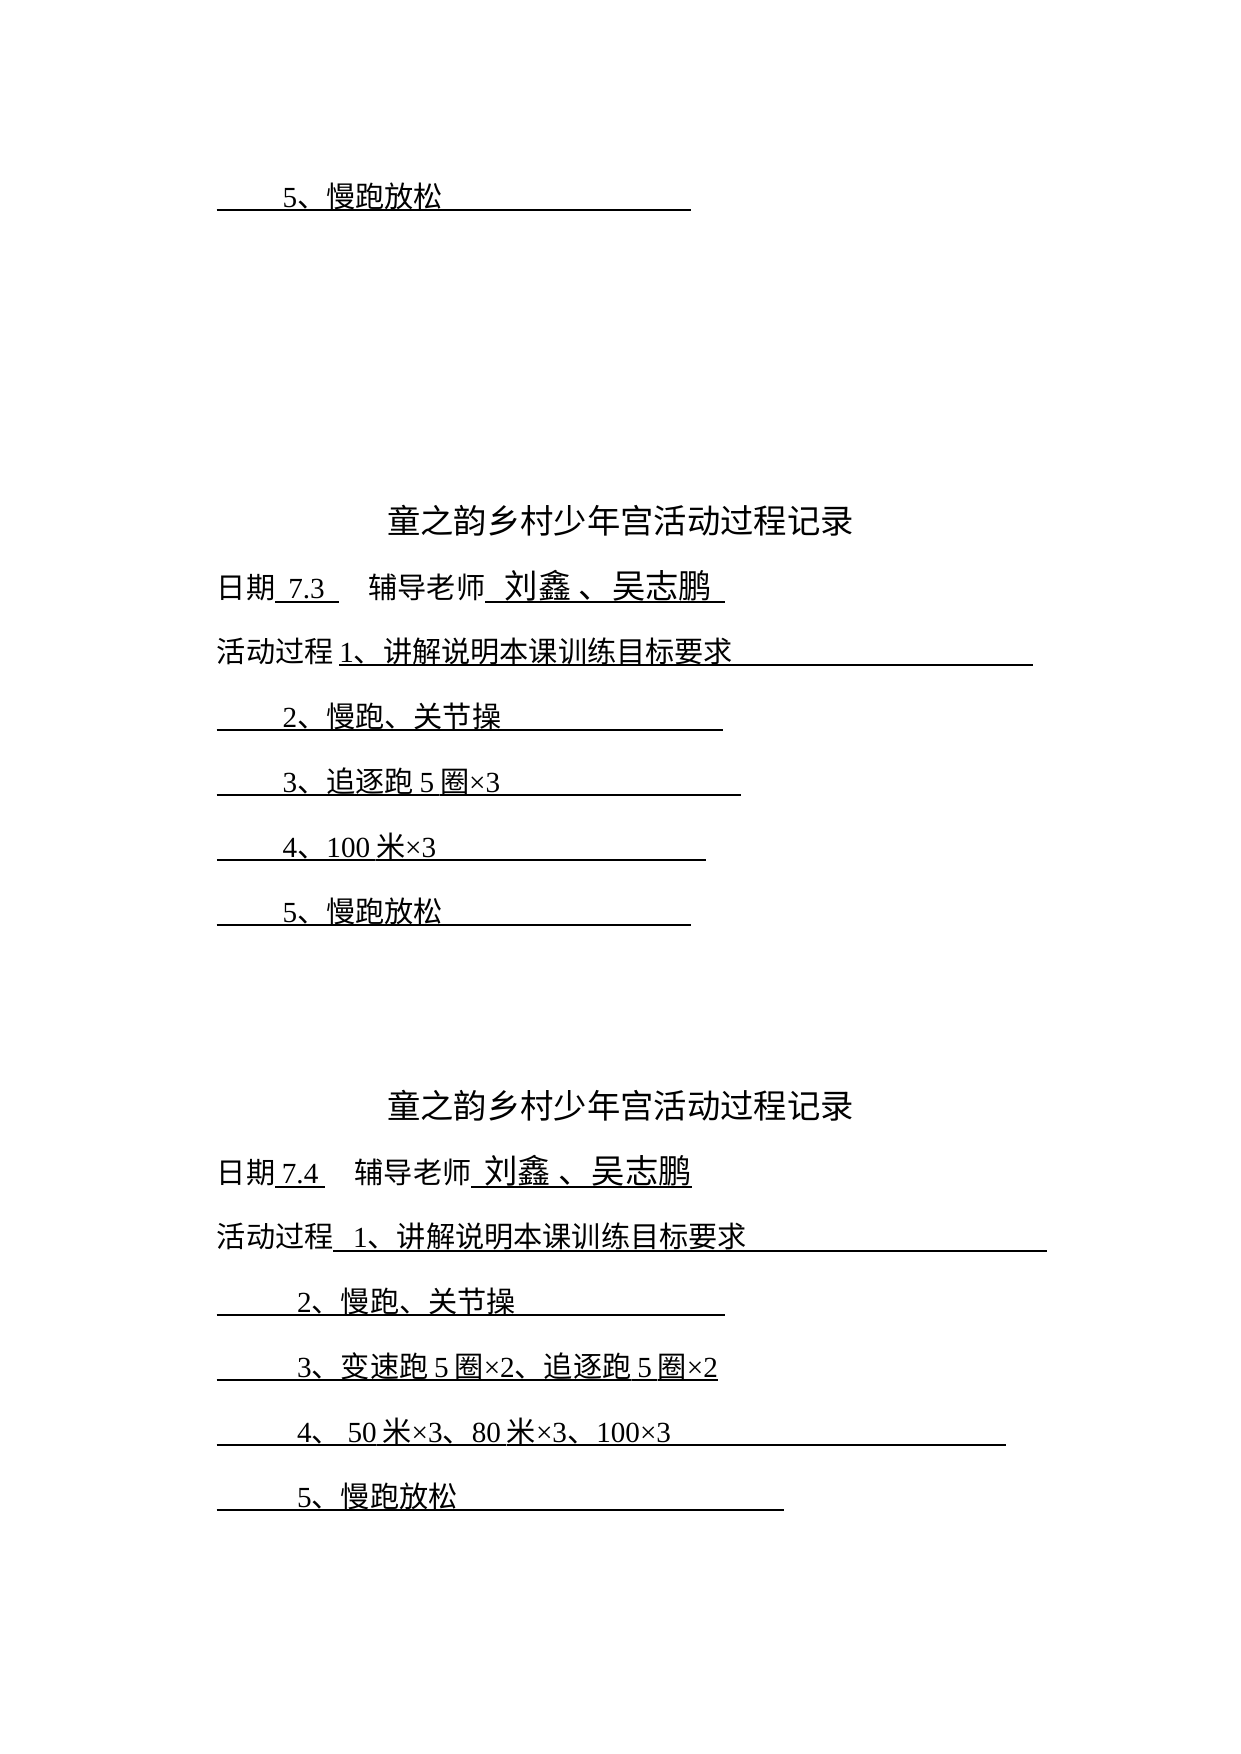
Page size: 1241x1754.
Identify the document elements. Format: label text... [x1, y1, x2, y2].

text 5、慢跑放松 [187, 162, 1053, 227]
text 5、慢跑放松 [187, 877, 1053, 942]
text 活动过程1、讲解说明本课训练目标要求 [187, 617, 1053, 682]
text 3、追逐跑5圈×3 [187, 747, 1053, 812]
text 4、100米×3 [217, 812, 1053, 877]
text 日期 7.3 辅导老师 刘鑫 、吴志鹏 [187, 552, 1053, 617]
text 3、变速跑5圈×2、追逐跑5圈×2 [187, 1332, 1053, 1397]
text 童之韵乡村少年宫活动过程记录 [187, 487, 1053, 552]
text 童之韵乡村少年宫活动过程记录 [187, 1072, 1053, 1137]
text 5、慢跑放松 [187, 1462, 1053, 1527]
text 活动过程 1、讲解说明本课训练目标要求 [187, 1202, 1053, 1267]
text 4、 50米×3、80米×3、100×3 [187, 1397, 1053, 1462]
text 2、慢跑、关节操 [187, 1267, 1053, 1332]
text 日期 7.4 辅导老师 刘鑫 、吴志鹏 [187, 1137, 1053, 1202]
text 2、慢跑、关节操 [187, 682, 1053, 747]
